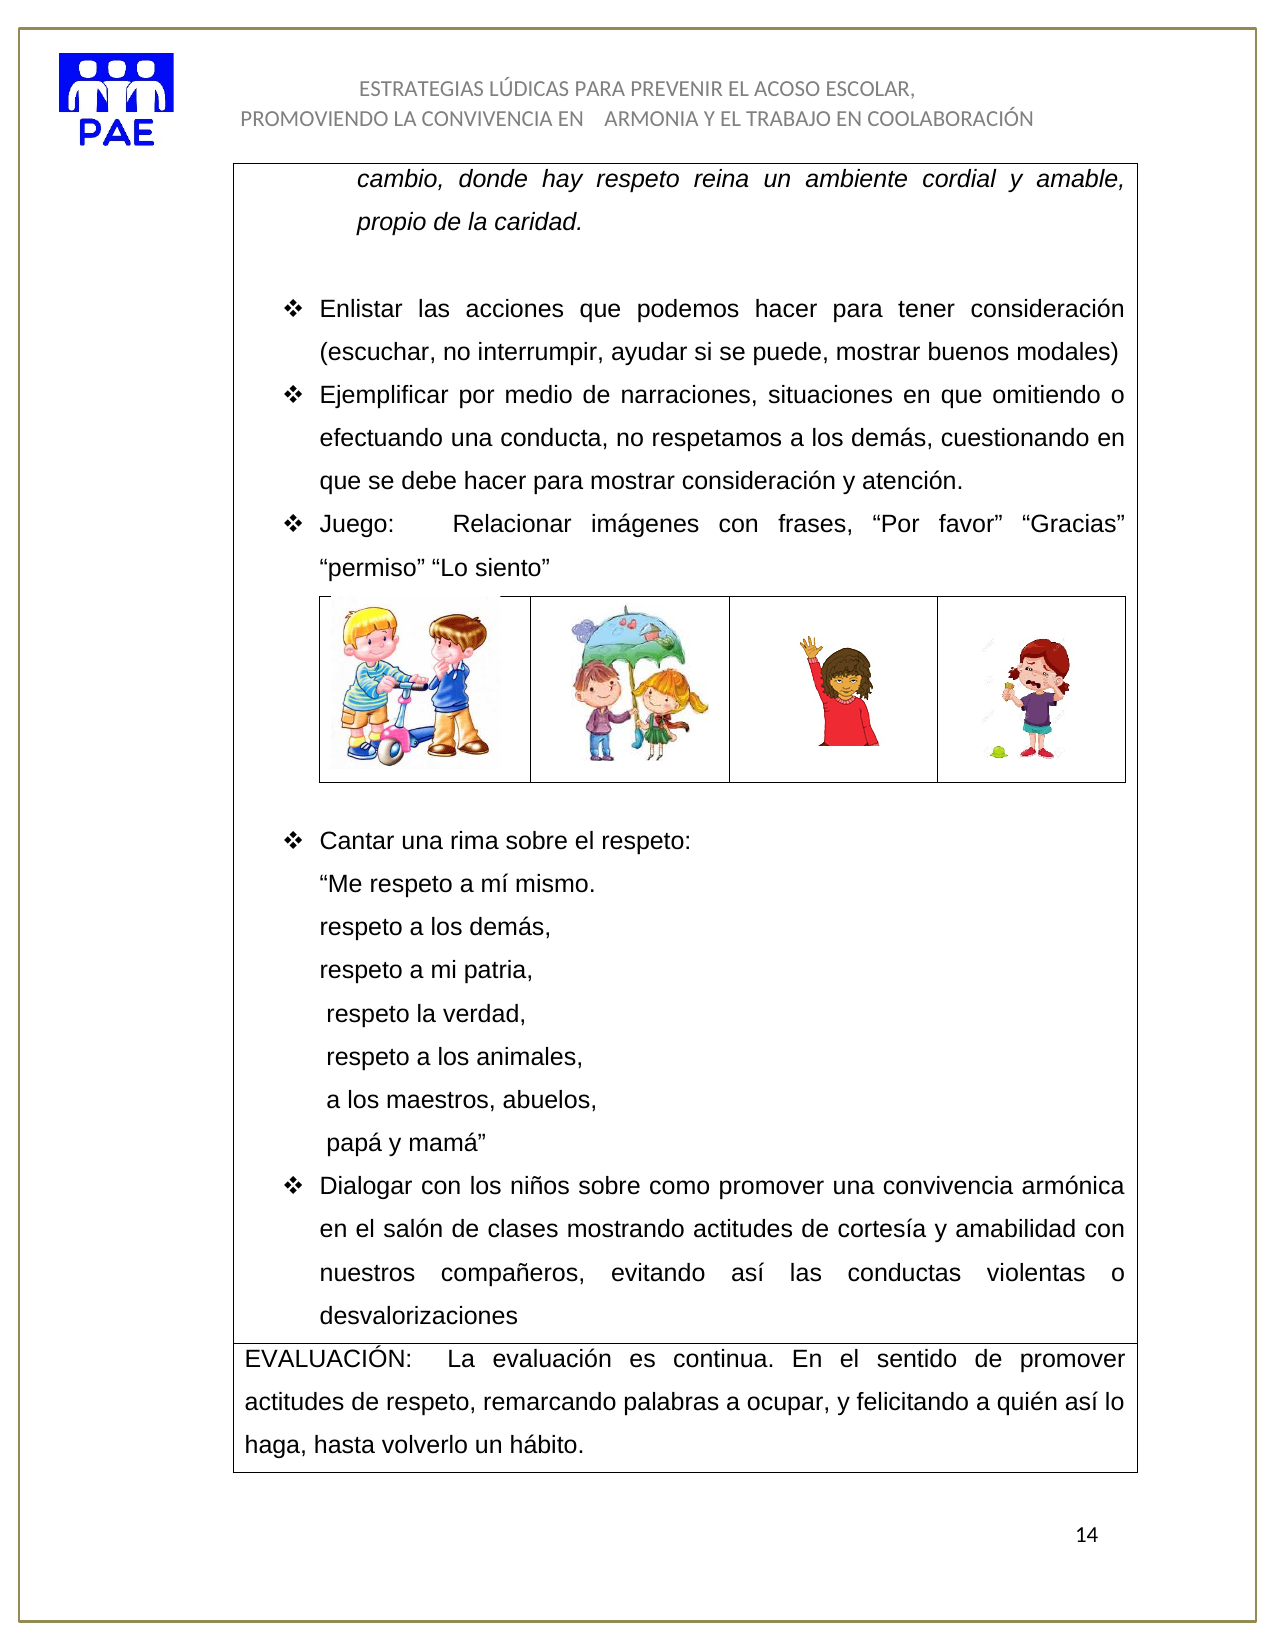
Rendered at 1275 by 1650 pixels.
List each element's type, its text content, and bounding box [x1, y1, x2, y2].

picture [571, 603, 709, 761]
picture [978, 635, 1078, 758]
picture [760, 636, 920, 746]
picture [331, 596, 501, 769]
picture [57, 53, 174, 144]
